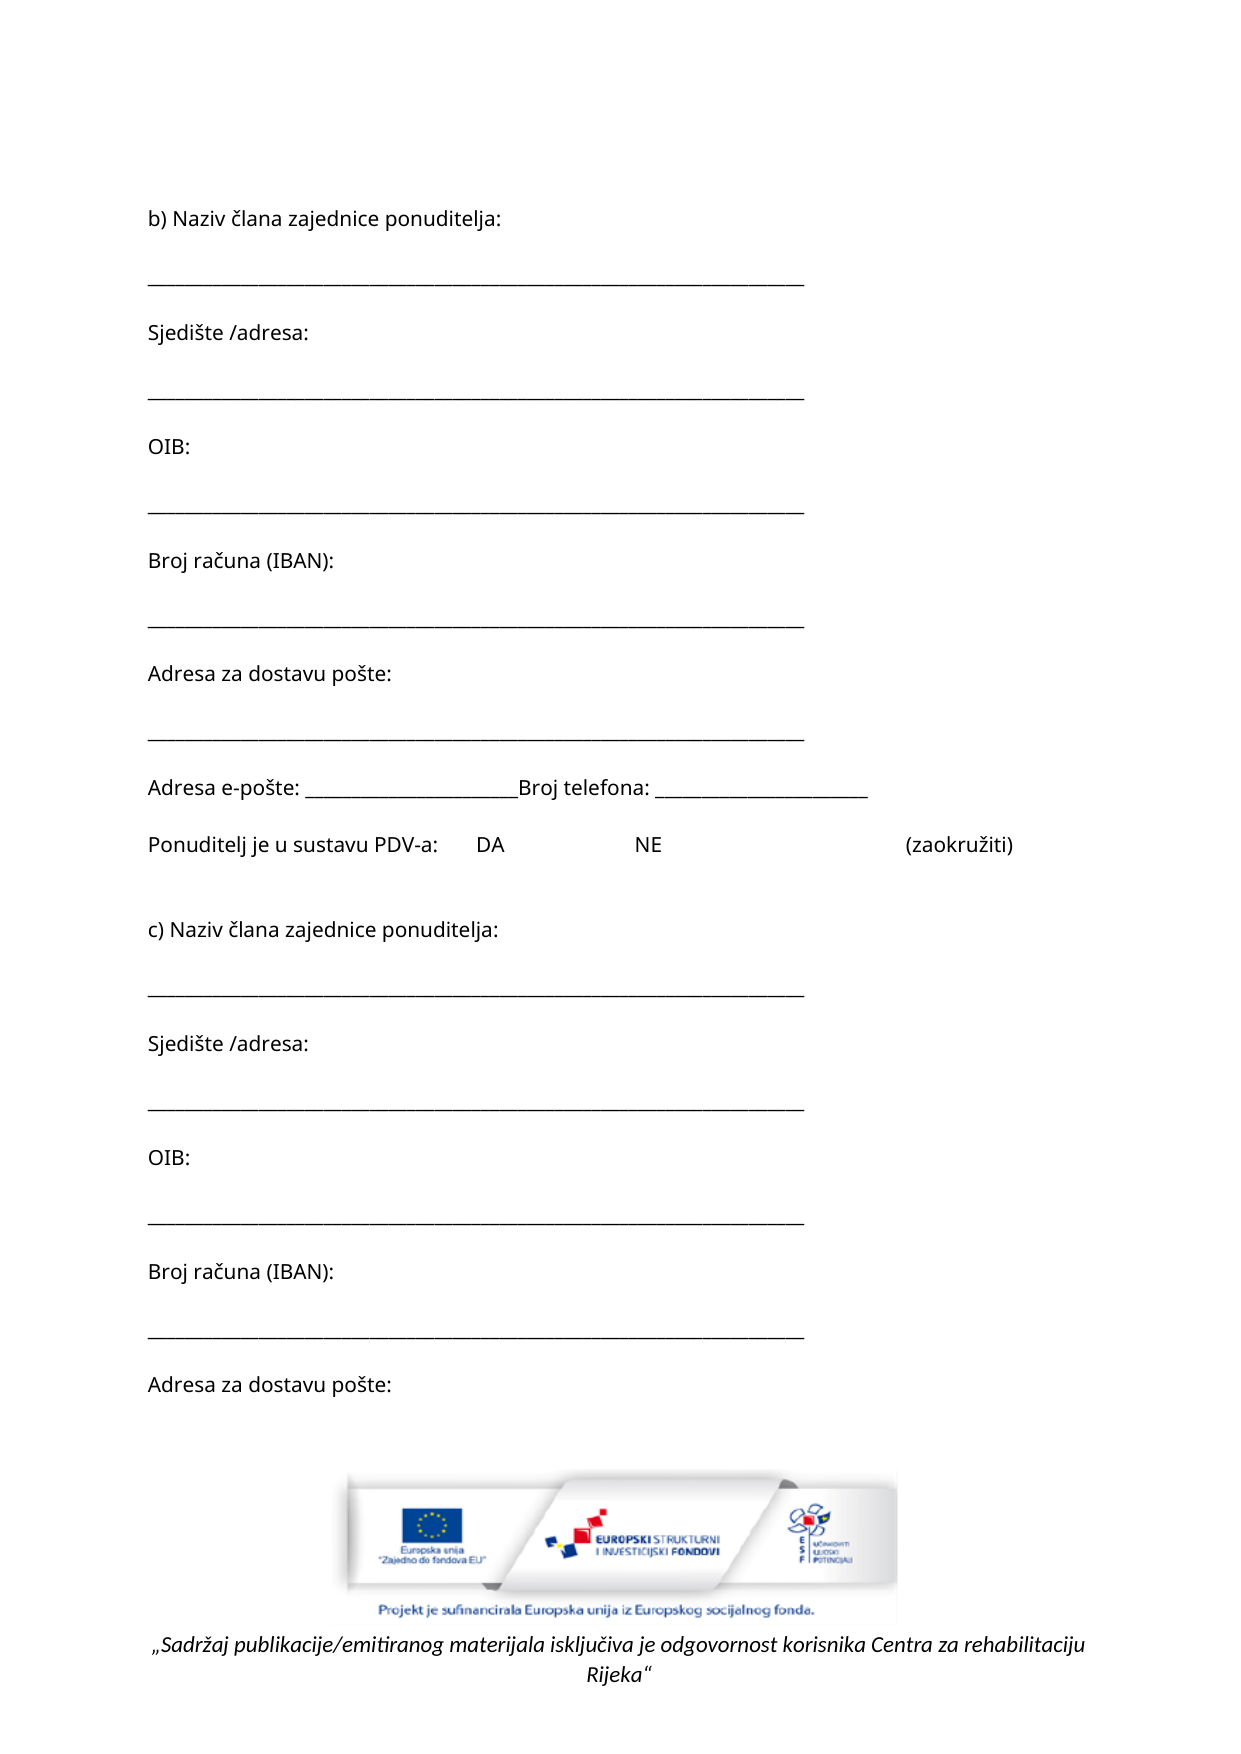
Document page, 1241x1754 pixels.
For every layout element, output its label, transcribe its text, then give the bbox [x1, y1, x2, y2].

text _______________________________________________________________________ [148, 1086, 1092, 1114]
text Sjedište /adresa: [148, 1029, 1092, 1058]
text Adresa e-pošte: _______________________Broj telefona: _______________________ [148, 773, 1092, 802]
text _______________________________________________________________________ [148, 489, 1092, 517]
text Adresa za dostavu pošte: [148, 659, 1092, 688]
text _______________________________________________________________________ [148, 972, 1092, 1001]
text _______________________________________________________________________ [148, 1314, 1092, 1342]
text Sjedište /adresa: [148, 318, 1092, 347]
text _______________________________________________________________________ [148, 1200, 1092, 1228]
text Ponuditelj je u sustavu PDV-a: DA NE (zaokružiti) [148, 830, 1092, 859]
text OIB: [148, 432, 1092, 461]
text _______________________________________________________________________ [148, 716, 1092, 745]
text Broj računa (IBAN): [148, 546, 1092, 574]
text c) Naziv člana zajednice ponuditelja: [148, 916, 1092, 944]
text _______________________________________________________________________ [148, 261, 1092, 290]
text Broj računa (IBAN): [148, 1257, 1092, 1285]
picture [331, 1469, 909, 1631]
text _______________________________________________________________________ [148, 603, 1092, 631]
text b) Naziv člana zajednice ponuditelja: [148, 204, 1092, 233]
text Adresa za dostavu pošte: [148, 1371, 1092, 1399]
text OIB: [148, 1143, 1092, 1171]
text _______________________________________________________________________ [148, 375, 1092, 404]
